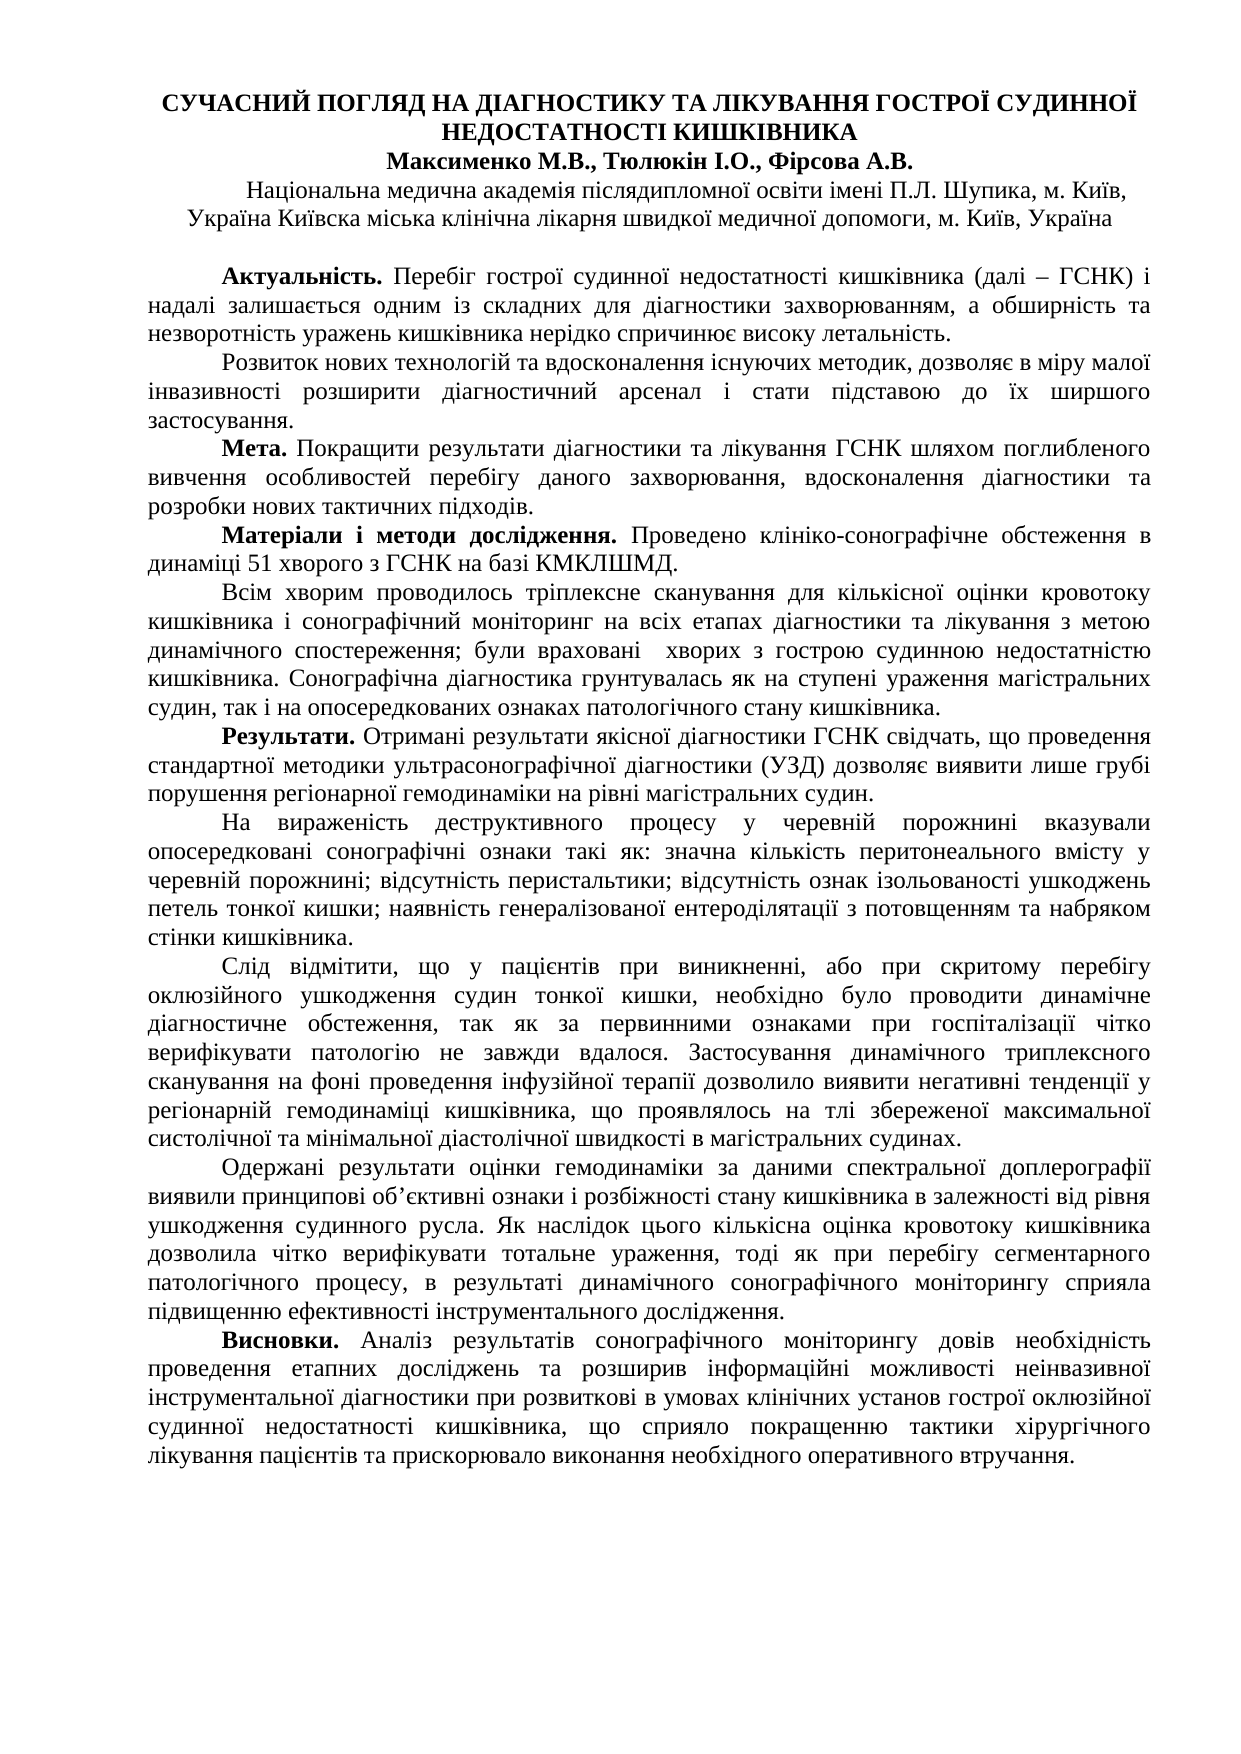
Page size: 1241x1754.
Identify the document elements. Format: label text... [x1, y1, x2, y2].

text Висновки. Аналіз результатів сонографічного моніторингу довів необхідність проведення етапних досліджень та розширив інформаційні можливості неінвазивної інструментальної діагностики при розвиткові в умовах клінічних установ гострої оклюзійної судинної недостатності кишківника, що сприяло покращенню тактики хірургічного лікування пацієнтів та прискорювало виконання необхідного оперативного втручання. [148, 1325, 1152, 1468]
text Матеріали і методи дослідження. Проведено клініко-сонографічне обстеження в динаміці 51 хворого з ГСНК на базі КМКЛШМД. [148, 520, 1152, 577]
text Актуальність. Перебіг гострої судинної недостатності кишківника (далі – ГСНК) і надалі залишається одним із складних для діагностики захворюванням, а обширність та незворотність уражень кишківника нерідко спричинює високу летальність. [148, 261, 1152, 347]
text Слід відмітити, що у пацієнтів при виникненні, або при скритому перебігу оклюзійного ушкодження судин тонкої кишки, необхідно було проводити динамічне діагностичне обстеження, так як за первинними ознаками при госпіталізації чітко верифікувати патологію не завжди вдалося. Застосування динамічного триплексного сканування на фоні проведення інфузійної терапії дозволило виявити негативні тенденції у регіонарній гемодинаміці кишківника, що проявлялось на тлі збереженої максимальної систолічної та мінімальної діастолічної швидкості в магістральних судинах. [148, 951, 1152, 1152]
text На вираженість деструктивного процесу у черевній порожнині вказували опосередковані сонографічні ознаки такі як: значна кількість перитонеального вмісту у черевній порожнині; відсутність перистальтики; відсутність ознак ізольованості ушкоджень петель тонкої кишки; наявність генералізованої ентероділятації з потовщенням та набряком стінки кишківника. [148, 807, 1152, 951]
text Національна медична академія післядипломної освіти імені П.Л. Шупика, м. Київ, Україна Київска міська клінічна лікарня швидкої медичної допомоги, м. Київ, Україна [148, 175, 1152, 232]
text Одержані результати оцінки гемодинаміки за даними спектральної доплерографії виявили принципові об’єктивні ознаки і розбіжності стану кишківника в залежності від рівня ушкодження судинного русла. Як наслідок цього кількісна оцінка кровотоку кишківника дозволила чітко верифікувати тотальне ураження, тоді як при перебігу сегментарного патологічного процесу, в результаті динамічного сонографічного моніторингу сприяла підвищенню ефективності інструментального дослідження. [148, 1152, 1152, 1325]
text Розвиток нових технологій та вдосконалення існуючих методик, дозволяє в міру малої інвазивності розширити діагностичний арсенал і стати підставою до їх ширшого застосування. [148, 347, 1152, 433]
text СУЧАСНИЙ ПОГЛЯД НА ДІАГНОСТИКУ ТА ЛІКУВАННЯ ГОСТРОЇ СУДИННОЇ НЕДОСТАТНОСТІ КИШКІВНИКА [148, 88, 1152, 146]
text Мета. Покращити результати діагностики та лікування ГСНК шляхом поглибленого вивчення особливостей перебігу даного захворювання, вдосконалення діагностики та розробки нових тактичних підходів. [148, 433, 1152, 520]
text Всім хворим проводилось тріплексне сканування для кількісної оцінки кровотоку кишківника і сонографічний моніторинг на всіх етапах діагностики та лікування з метою динамічного спостереження; були враховані хворих з гострою судинною недостатністю кишківника. Сонографічна діагностика грунтувалась як на ступені ураження магістральних судин, так і на опосередкованих ознаках патологічного стану кишківника. [148, 577, 1152, 721]
text Результати. Отримані результати якісної діагностики ГСНК свідчать, що проведення стандартної методики ультрасонографічної діагностики (УЗД) дозволяє виявити лише грубі порушення регіонарної гемодинаміки на рівні магістральних судин. [148, 721, 1152, 807]
text Максименко М.В., Тюлюкін І.О., Фірсова А.В. [148, 146, 1152, 175]
